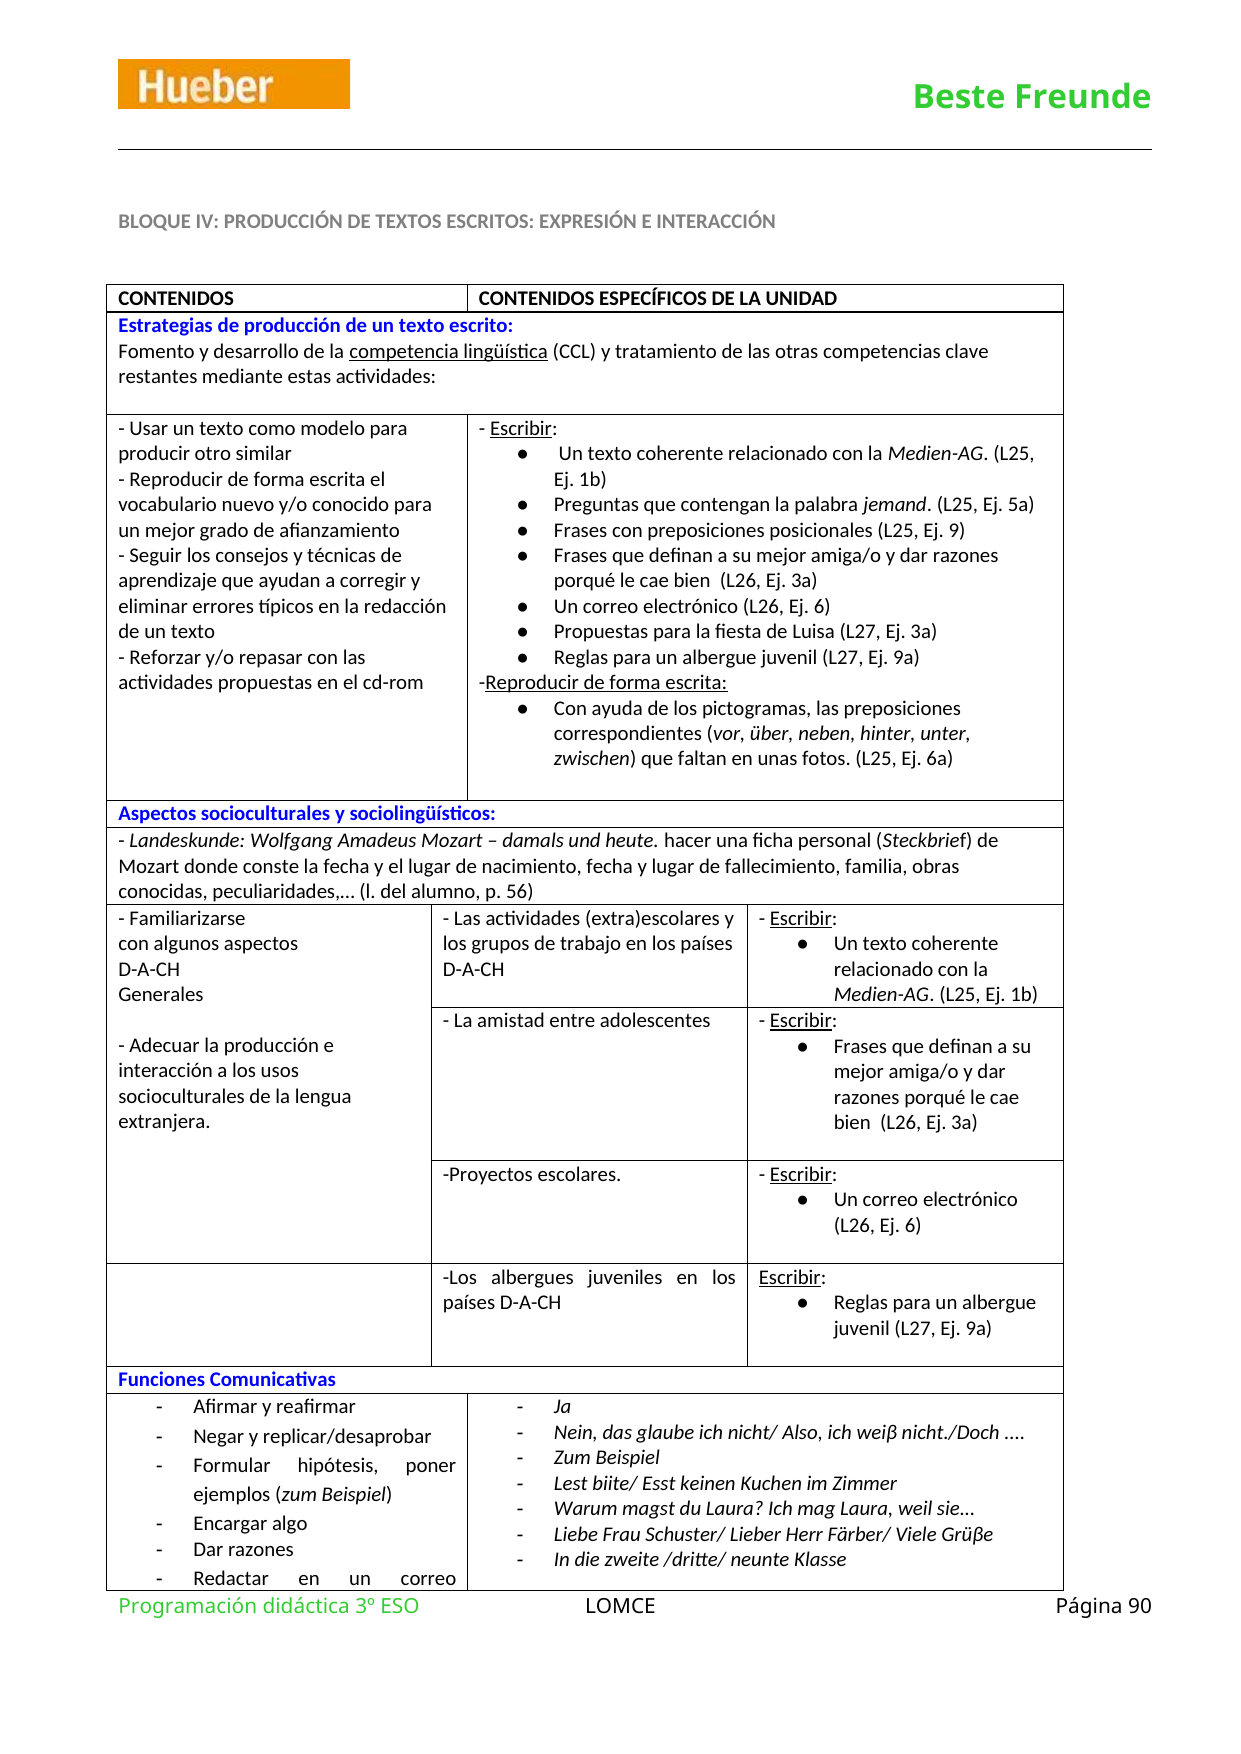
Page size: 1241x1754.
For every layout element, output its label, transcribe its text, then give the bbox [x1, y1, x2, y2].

table_cell Estrategias de producción de un texto escrito: Fomento y desarrollo de la competencia lingüística (CCL) y tratamiento de las otras competencias clave restantes mediante estas actividades: [107, 313, 1063, 414]
table_cell -Proyectos escolares. [432, 1161, 747, 1263]
table_cell Funciones Comunicativas [107, 1367, 1063, 1393]
table_cell - Las actividades (extra)escolares y los grupos de trabajo en los países D-A-CH [432, 905, 747, 1007]
table_cell - Escribir: Frases que definan a su mejor amiga/o y dar razones porqué le cae bien (L26, Ej. 3a) [748, 1008, 1063, 1160]
table_cell [107, 1264, 431, 1366]
table_cell - Escribir: Un texto coherente relacionado con la Medien-AG. (L25, Ej. 1b) [748, 905, 1063, 1007]
table_cell - Escribir: Un texto coherente relacionado con la Medien-AG. (L25, Ej. 1b) Preguntas que contengan la palabra jemand. (L25, Ej. 5a) Frases con preposiciones posicionales (L25, Ej. 9) Frases que definan a su mejor amiga/o y dar razones porqué le cae bien (L26, Ej. 3a) Un correo electrónico (L26, Ej. 6) Propuestas para la fiesta de Luisa (L27, Ej. 3a) Reglas para un albergue juvenil (L27, Ej. 9a) -Reproducir de forma escrita: Con ayuda de los pictogramas, las preposiciones correspondientes (vor, über, neben, hinter, unter, zwischen) que faltan en unas fotos. (L25, Ej. 6a) [468, 415, 1063, 799]
table_cell - Usar un texto como modelo para producir otro similar - Reproducir de forma escrita el vocabulario nuevo y/o conocido para un mejor grado de afianzamiento - Seguir los consejos y técnicas de aprendizaje que ayudan a corregir y eliminar errores típicos en la redacción de un texto - Reforzar y/o repasar con las actividades propuestas en el cd-rom [107, 415, 467, 799]
table_header CONTENIDOS [107, 285, 467, 311]
table_cell -Los albergues juveniles en los países D-A-CH [432, 1264, 747, 1366]
text BLOQUE IV: PRODUCCIÓN DE TEXTOS ESCRITOS: EXPRESIÓN E INTERACCIÓN [118, 208, 1152, 233]
table_cell - Familiarizarse con algunos aspectos D-A-CH Generales - Adecuar la producción e interacción a los usos socioculturales de la lengua extranjera. [107, 905, 431, 1263]
table_cell - La amistad entre adolescentes [432, 1008, 747, 1160]
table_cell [468, 1394, 1063, 1590]
table_cell Escribir: Reglas para un albergue juvenil (L27, Ej. 9a) [748, 1264, 1063, 1366]
table_cell - Landeskunde: Wolfgang Amadeus Mozart – damals und heute. hacer una ficha personal (Steckbrief) de Mozart donde conste la fecha y el lugar de nacimiento, fecha y lugar de fallecimiento, familia, obras conocidas, peculiaridades,… (l. del alumno, p. 56) [107, 828, 1063, 904]
picture [118, 59, 351, 109]
table_header CONTENIDOS ESPECÍFICOS DE LA UNIDAD [468, 285, 1063, 311]
table_cell - Escribir: Un correo electrónico (L26, Ej. 6) [748, 1161, 1063, 1263]
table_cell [107, 1394, 467, 1590]
table_cell Aspectos socioculturales y sociolingüísticos: [107, 801, 1063, 827]
